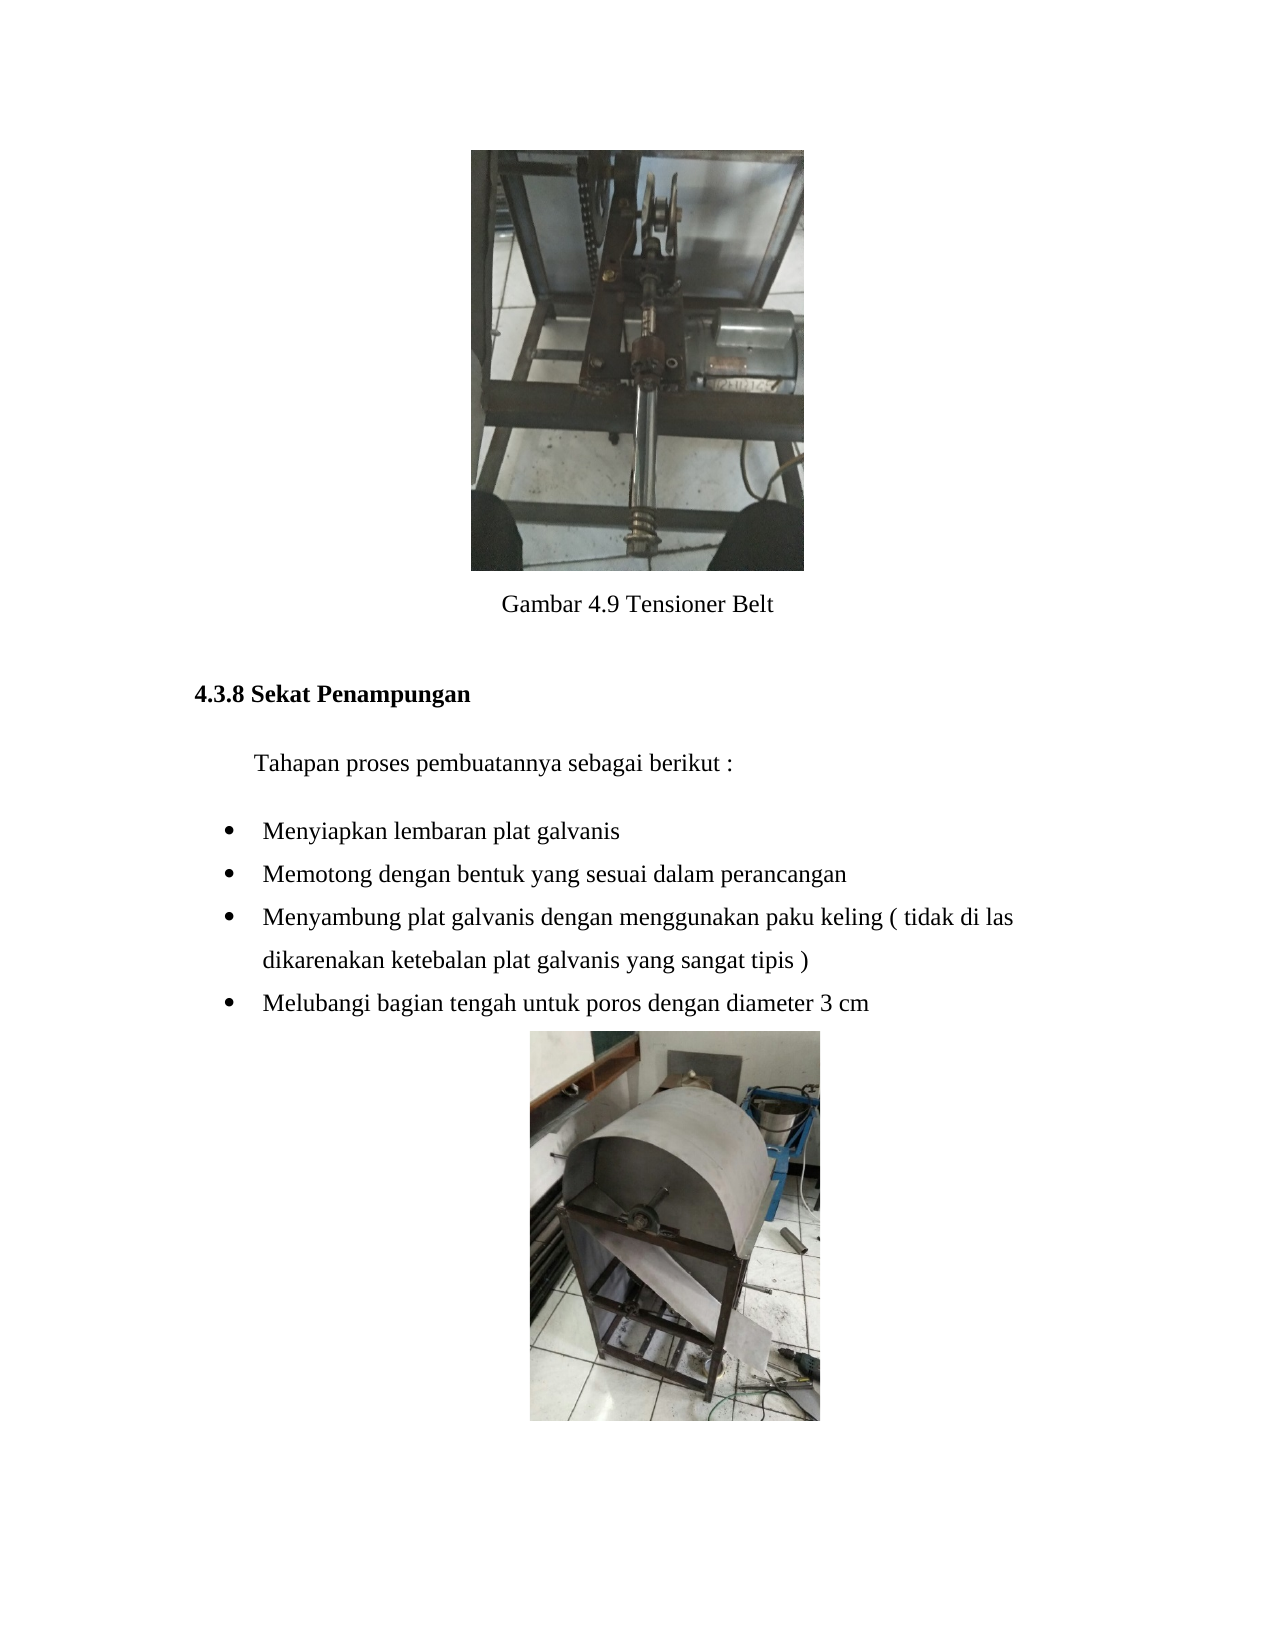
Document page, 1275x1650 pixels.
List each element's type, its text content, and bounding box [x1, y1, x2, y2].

subtitle Gambar 4.9 Tensioner Belt [150, 589, 1125, 618]
list Menyiapkan lembaran plat galvanis [225, 816, 1125, 844]
picture [471, 150, 804, 571]
text Tahapan proses pembuatannya sebagai berikut : [194, 748, 1125, 776]
list Memotong dengan bentuk yang sesuai dalam perancangan [225, 859, 1125, 888]
list Melubangi bagian tengah untuk poros dengan diameter 3 cm [225, 988, 1125, 1017]
subtitle 4.3.8 Sekat Penampungan [194, 679, 1125, 708]
picture [529, 1031, 821, 1421]
list Menyambung plat galvanis dengan menggunakan paku keling ( tidak di las dikarenakan ketebalan plat galvanis yang sangat tipis ) [225, 902, 1125, 974]
